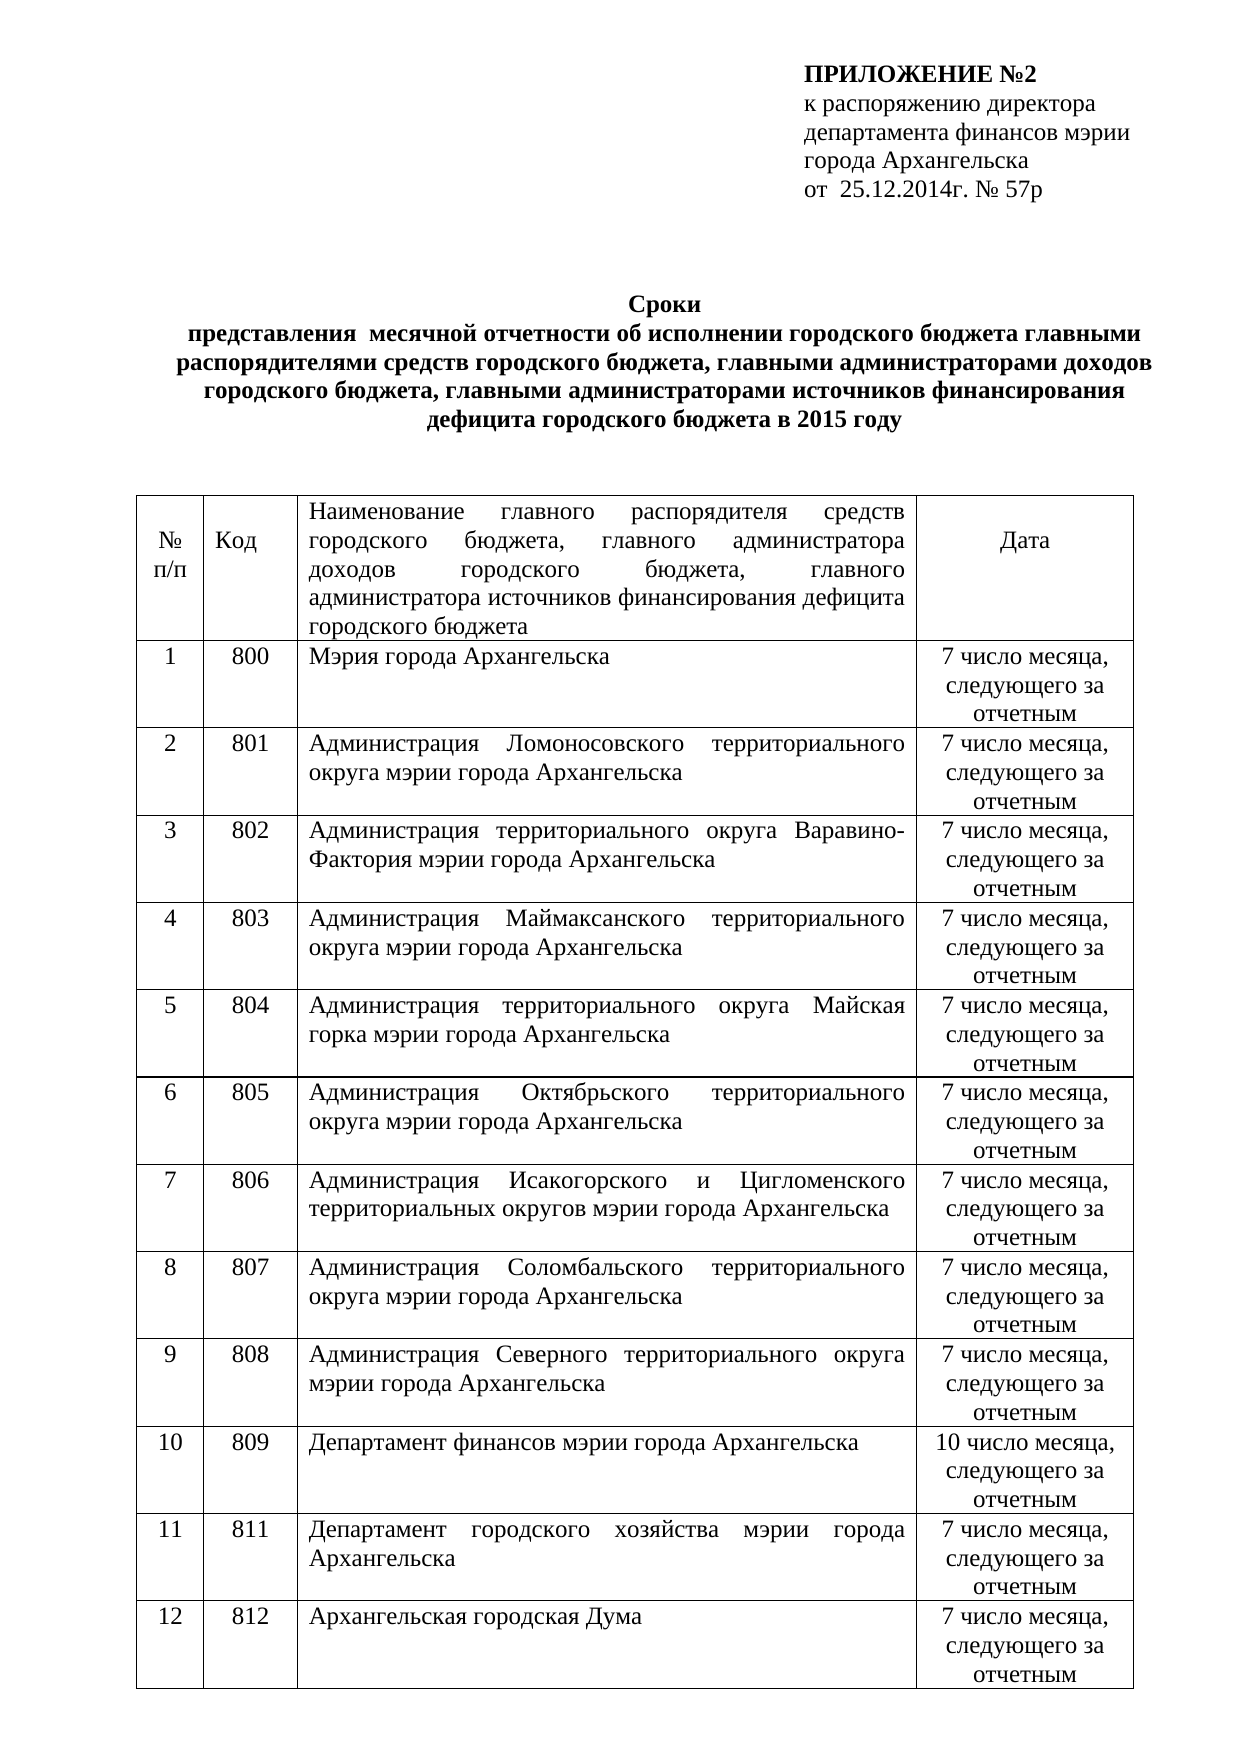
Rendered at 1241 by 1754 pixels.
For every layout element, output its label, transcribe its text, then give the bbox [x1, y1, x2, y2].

table_cell 809 [204, 1427, 297, 1513]
table_header № п/п [137, 496, 203, 640]
table_cell 7 число месяца, следующего за отчетным [917, 903, 1133, 989]
text представления месячной отчетности об исполнении городского бюджета главными распорядителями средств городского бюджета, главными администраторами доходов городского бюджета, главными администраторами источников финансирования дефицита городского бюджета в 2015 году [148, 318, 1181, 433]
table_cell 7 число месяца, следующего за отчетным [917, 1339, 1133, 1426]
table_cell 7 число месяца, следующего за отчетным [917, 1252, 1133, 1338]
table_cell 3 [137, 816, 203, 902]
table_cell Администрация Октябрьского территориального округа мэрии города Архангельска [298, 1078, 916, 1164]
table_cell 4 [137, 903, 203, 989]
table_cell Администрация Соломбальского территориального округа мэрии города Архангельска [298, 1252, 916, 1338]
table_cell 6 [137, 1078, 203, 1164]
table_cell 802 [204, 816, 297, 902]
table_cell 11 [137, 1514, 203, 1600]
table_cell 7 число месяца, следующего за отчетным [917, 1165, 1133, 1251]
table_cell 10 число месяца, следующего за отчетным [917, 1427, 1133, 1513]
table_cell 10 [137, 1427, 203, 1513]
table_cell 5 [137, 990, 203, 1076]
table_cell 7 [137, 1165, 203, 1251]
table_cell Мэрия города Архангельска [298, 641, 916, 727]
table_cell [917, 1601, 1133, 1687]
table_cell 7 число месяца, следующего за отчетным [917, 641, 1133, 727]
table_cell Департамент городского хозяйства мэрии города Архангельска [298, 1514, 916, 1600]
text Сроки [148, 289, 1181, 318]
table_cell Администрация Маймаксанского территориального округа мэрии города Архангельска [298, 903, 916, 989]
table_header Наименование главного распорядителя средств городского бюджета, главного администратора доходов городского бюджета, главного администратора источников финансирования дефицита городского бюджета [298, 496, 916, 640]
table_header Дата [917, 496, 1133, 640]
table_cell 804 [204, 990, 297, 1076]
table_header Код [204, 496, 297, 640]
table_cell Администрация Исакогорского и Цигломенского территориальных округов мэрии города Архангельска [298, 1165, 916, 1251]
table_cell 801 [204, 728, 297, 814]
table_cell 808 [204, 1339, 297, 1426]
table_cell Администрация Ломоносовского территориального округа мэрии города Архангельска [298, 728, 916, 814]
table_cell 9 [137, 1339, 203, 1426]
table_cell 7 число месяца, следующего за отчетным [917, 1078, 1133, 1164]
text ПРИЛОЖЕНИЕ №2 [804, 59, 1181, 88]
table_cell 12 [137, 1601, 203, 1687]
text от 25.12.2014г. № 57р [148, 174, 1181, 203]
table_cell 7 число месяца, следующего за отчетным [917, 1514, 1133, 1600]
table_cell 7 число месяца, следующего за отчетным [917, 728, 1133, 814]
table_cell Администрация территориального округа Майская горка мэрии города Архангельска [298, 990, 916, 1076]
table_cell 2 [137, 728, 203, 814]
table_cell Администрация Северного территориального округа мэрии города Архангельска [298, 1339, 916, 1426]
table_cell 807 [204, 1252, 297, 1338]
table_cell 812 [204, 1601, 297, 1687]
table_cell 7 число месяца, следующего за отчетным [917, 816, 1133, 902]
table_cell 805 [204, 1078, 297, 1164]
table_cell Архангельская городская Дума [298, 1601, 916, 1687]
text к распоряжению директора департамента финансов мэрии города Архангельска [804, 88, 1181, 174]
table_cell 806 [204, 1165, 297, 1251]
table_cell 800 [204, 641, 297, 727]
table_cell 811 [204, 1514, 297, 1600]
table_cell Администрация территориального округа Варавино-Фактория мэрии города Архангельска [298, 816, 916, 902]
table_cell 803 [204, 903, 297, 989]
table_cell Департамент финансов мэрии города Архангельска [298, 1427, 916, 1513]
table_cell 8 [137, 1252, 203, 1338]
table_cell 1 [137, 641, 203, 727]
table_cell 7 число месяца, следующего за отчетным [917, 990, 1133, 1076]
